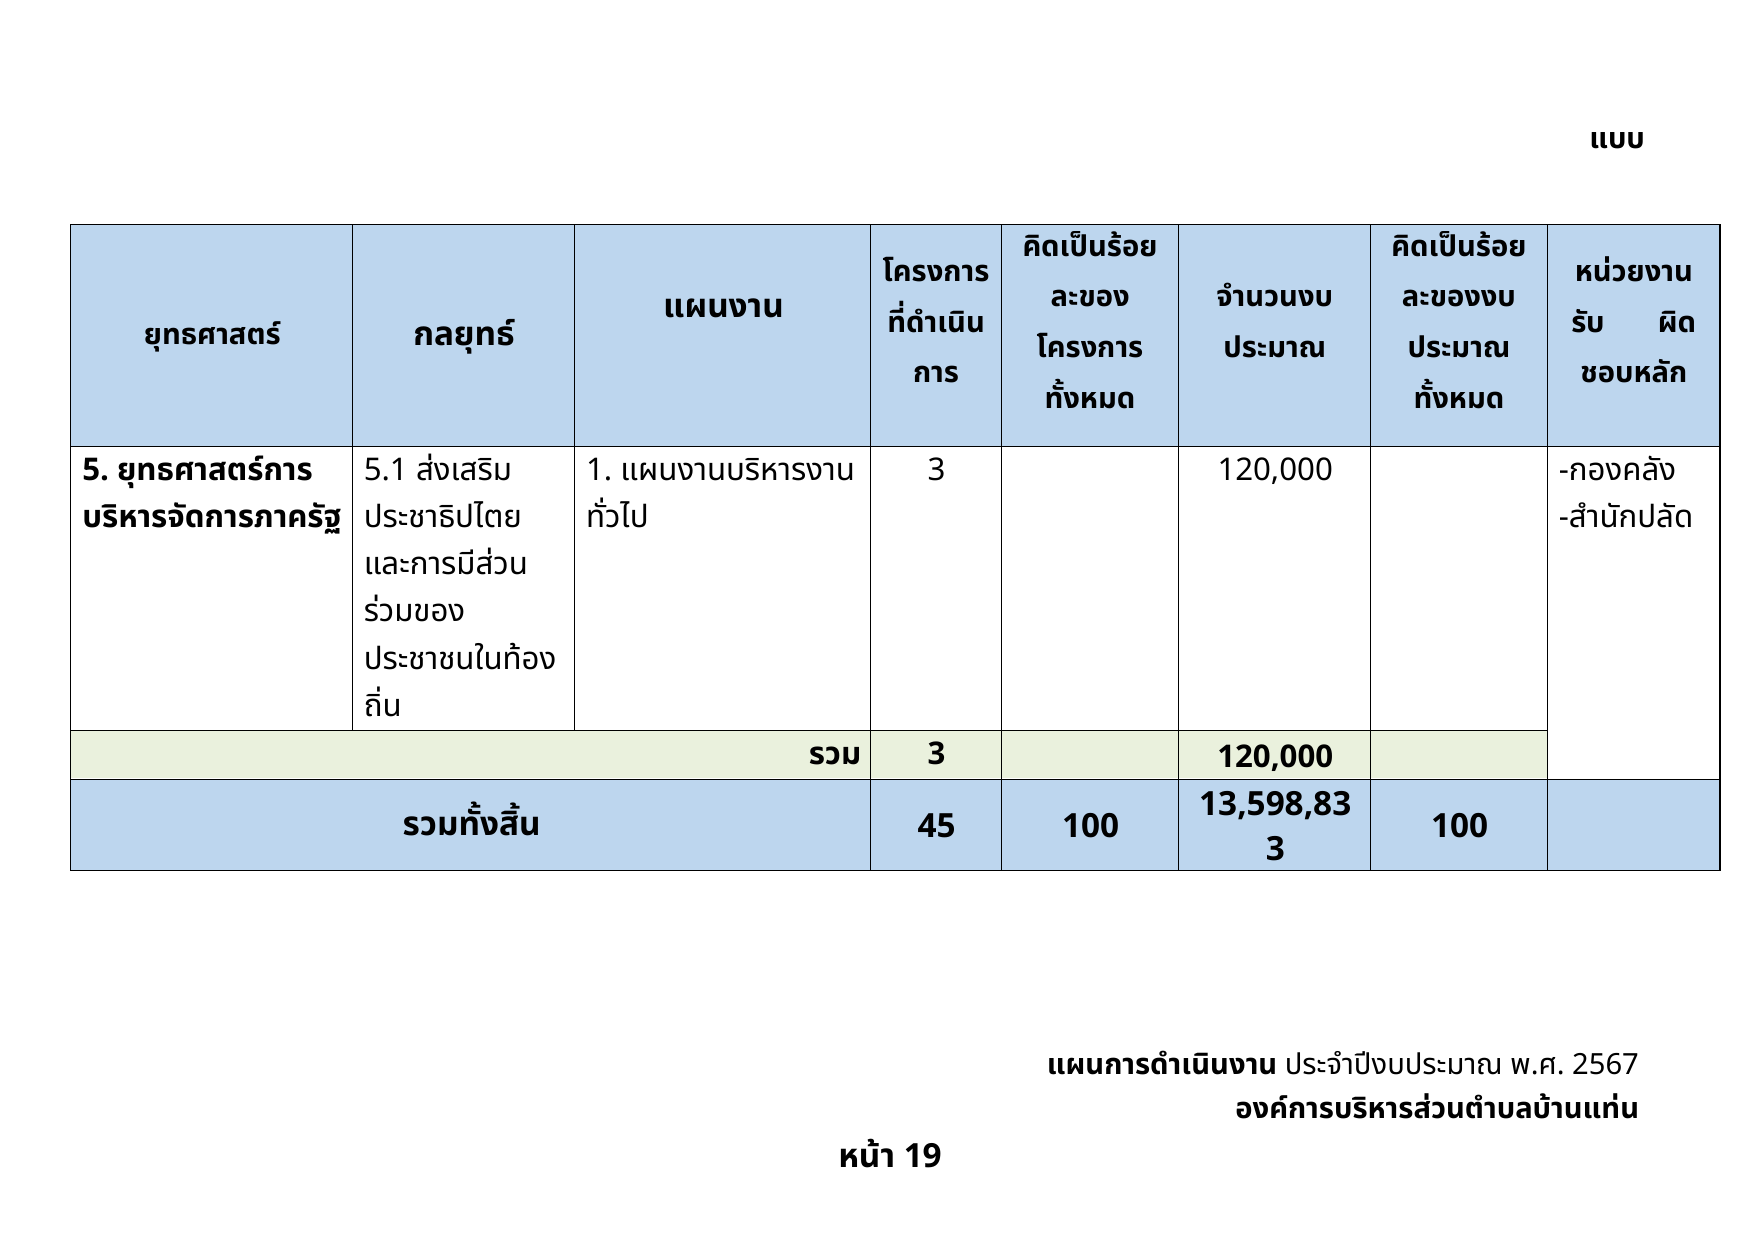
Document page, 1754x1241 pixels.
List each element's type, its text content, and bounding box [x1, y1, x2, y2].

table_cell 5.1 ส่งเสริมประชาธิปไตย และการมีส่วนร่วมของประชาชนในท้องถิ่น [353, 447, 574, 730]
table_cell [1002, 447, 1178, 730]
table_header โครงการที่ดำเนินการ [871, 225, 1001, 446]
table_header คิดเป็นร้อยละของโครงการทั้งหมด [1002, 225, 1178, 446]
table_cell 5. ยุทธศาสตร์การบริหารจัดการภาครัฐ [71, 447, 352, 730]
table_cell 13,598,833 [1179, 780, 1370, 870]
table_header กลยุทธ์ [353, 225, 574, 446]
table_header แผนงาน [575, 225, 870, 446]
table_cell [1548, 780, 1719, 870]
table_cell 100 [1371, 780, 1547, 870]
table_cell 45 [871, 780, 1001, 870]
table_header ยุทธศาสตร์ [71, 225, 352, 446]
table_header หน่วยงานรับ ผิดชอบหลัก [1548, 225, 1719, 446]
table_cell รวม [71, 731, 870, 778]
table_cell 3 [871, 731, 1001, 778]
table_cell -กองคลัง -สำนักปลัด [1548, 447, 1719, 778]
table_header คิดเป็นร้อยละของงบประมาณทั้งหมด [1371, 225, 1547, 446]
table_cell [1371, 731, 1547, 778]
table_header จำนวนงบประมาณ [1179, 225, 1370, 446]
table_cell 1. แผนงานบริหารงานทั่วไป [575, 447, 870, 730]
table_cell 120,000 [1179, 731, 1370, 778]
table_cell 120,000 [1179, 447, 1370, 730]
table_cell รวมทั้งสิ้น [71, 780, 870, 870]
table_cell [1371, 447, 1547, 730]
table_cell 100 [1002, 780, 1178, 870]
table_cell [1002, 731, 1178, 778]
table_cell 3 [871, 447, 1001, 730]
